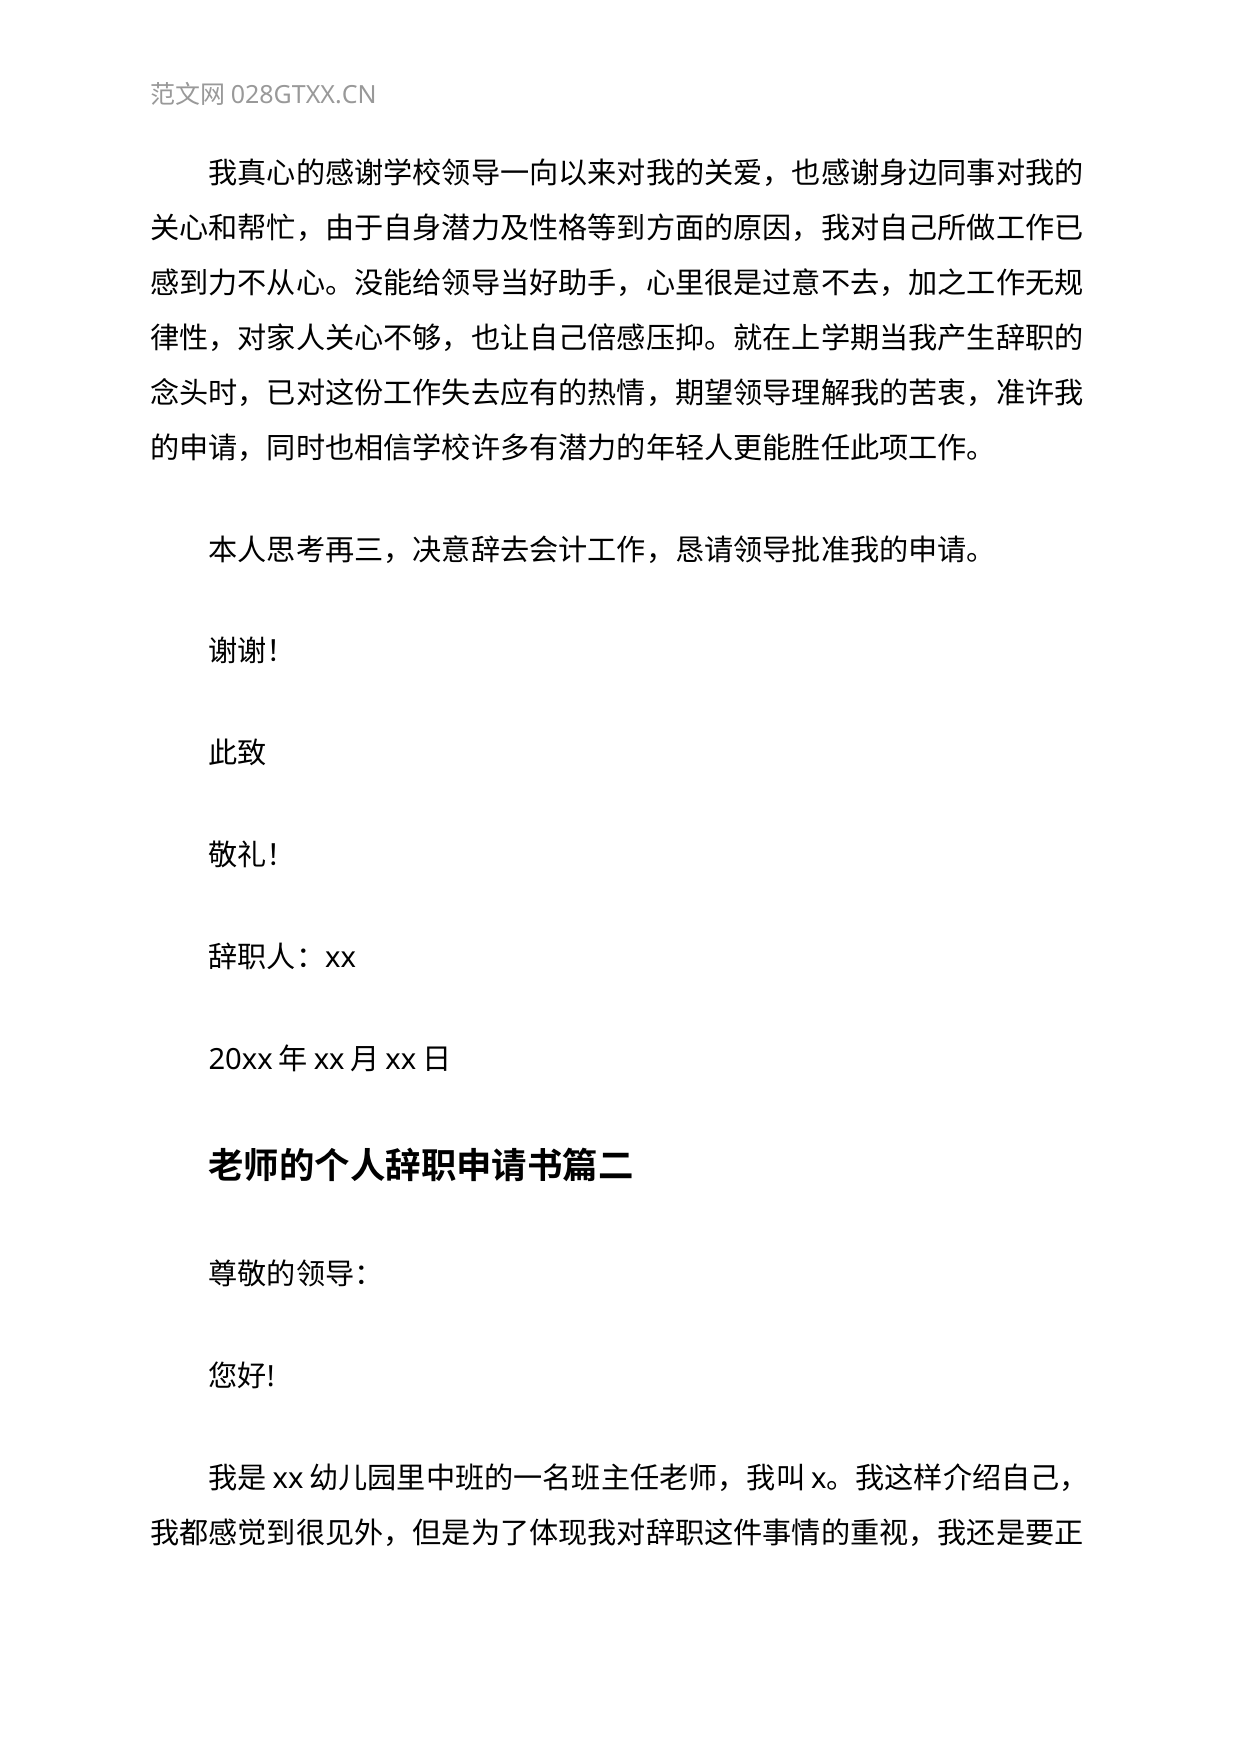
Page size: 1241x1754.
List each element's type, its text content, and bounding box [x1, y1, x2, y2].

text 尊敬的领导： [150, 1251, 1090, 1293]
text 20xx年xx月xx日 [150, 1035, 1090, 1078]
text 辞职人：xx [150, 933, 1090, 976]
text 本人思考再三，决意辞去会计工作，恳请领导批准我的申请。 [150, 526, 1090, 568]
text 此致 [150, 730, 1090, 772]
text 老师的个人辞职申请书篇二 [150, 1137, 1090, 1188]
text 谢谢！ [150, 628, 1090, 670]
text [150, 1454, 1090, 1552]
text 您好! [150, 1352, 1090, 1395]
text 我真心的感谢学校领导一向以来对我的关爱，也感谢身边同事对我的关心和帮忙，由于自身潜力及性格等到方面的原因，我对自己所做工作已感到力不从心。没能给领导当好助手，心里很是过意不去，加之工作无规律性，对家人关心不够，也让自己倍感压抑。就在上学期当我产生辞职的念头时，已对这份工作失去应有的热情，期望领导理解我的苦衷，准许我的申请，同时也相信学校许多有潜力的年轻人更能胜任此项工作。 [150, 150, 1090, 467]
text 敬礼！ [150, 832, 1090, 874]
